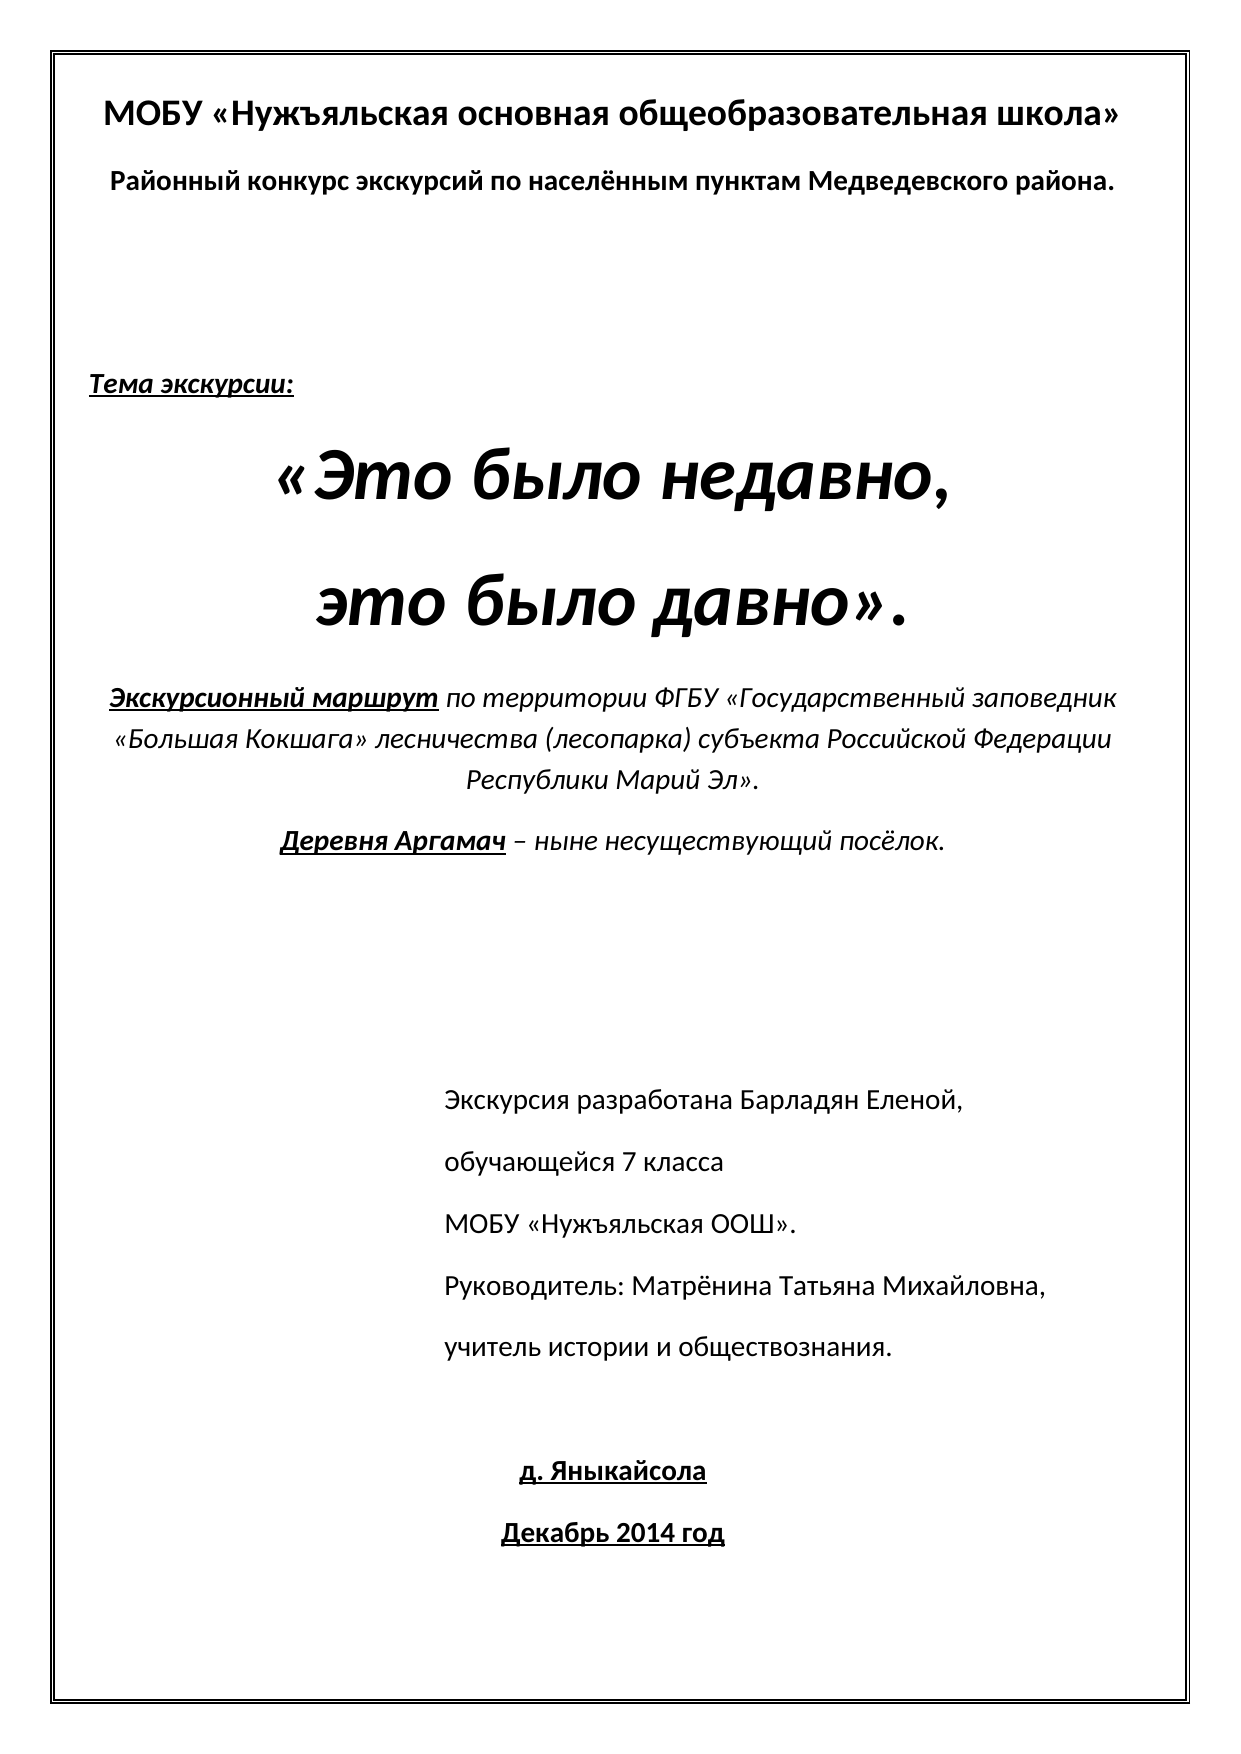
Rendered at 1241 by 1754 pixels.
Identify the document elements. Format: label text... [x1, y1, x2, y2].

text «Это было недавно, [89, 427, 1137, 518]
text Руководитель: Матрёнина Татьяна Михайловна, [89, 1267, 1137, 1302]
text это было давно». [89, 553, 1137, 644]
text Экскурсия разработана Барладян Еленой, [89, 1081, 1137, 1117]
text Экскурсионный маршрут по территории ФГБУ «Государственный заповедник «Большая Кокшага» лесничества (лесопарка) субъекта Российской Федерации Республики Марий Эл». [89, 679, 1137, 796]
text Тема экскурсии: [89, 365, 1137, 401]
text Декабрь 2014 год [89, 1514, 1137, 1549]
text МОБУ «Нужъяльская основная общеобразовательная школа» [89, 89, 1137, 134]
text Деревня Аргамач – ныне несуществующий посёлок. [89, 822, 1137, 858]
text д. Яныкайсола [89, 1452, 1137, 1488]
text МОБУ «Нужъяльская ООШ». [89, 1205, 1137, 1241]
text учитель истории и обществознания. [89, 1328, 1137, 1364]
text обучающейся 7 класса [89, 1143, 1137, 1179]
text Районный конкурс экскурсий по населённым пунктам Медведевского района. [89, 162, 1137, 198]
